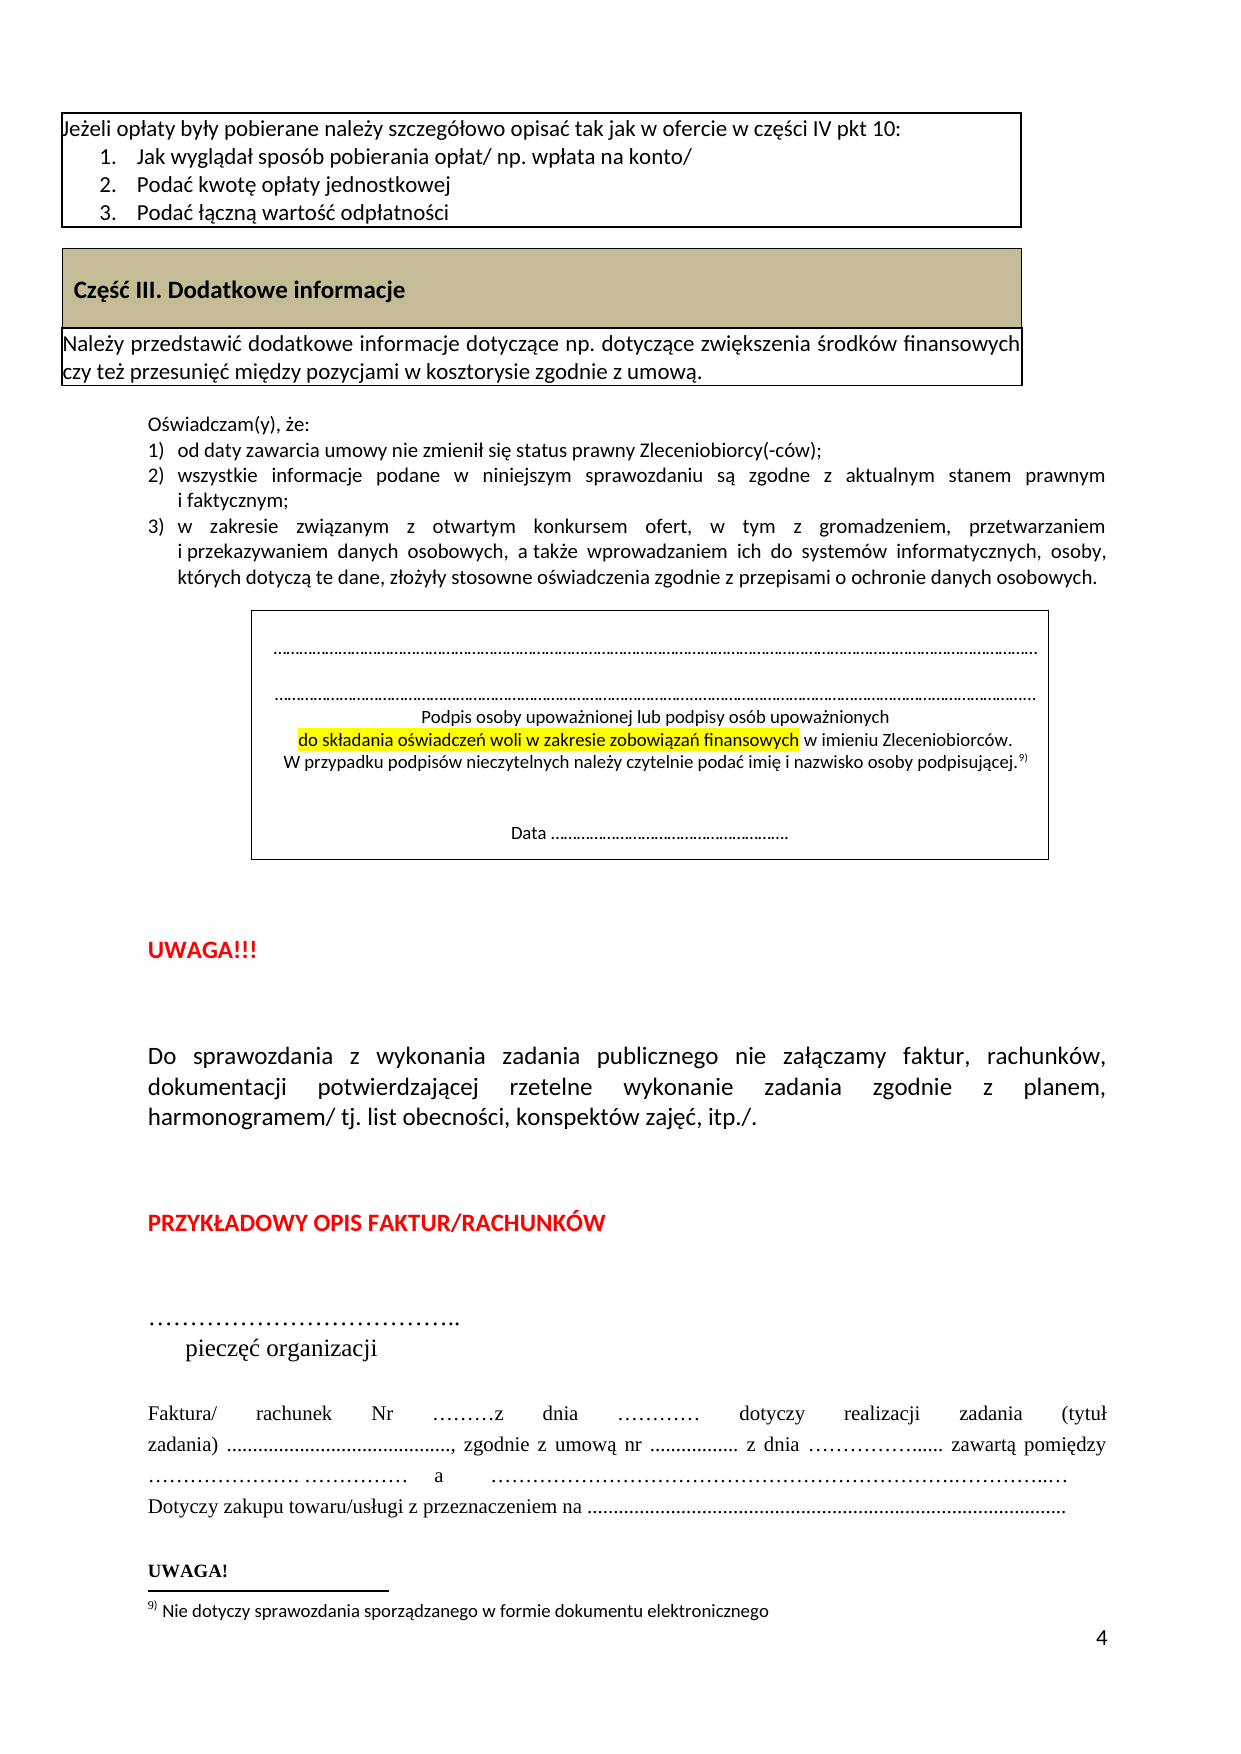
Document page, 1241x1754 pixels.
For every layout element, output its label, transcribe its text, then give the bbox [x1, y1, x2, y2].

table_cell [63, 114, 1020, 226]
text PRZYKŁADOWY OPIS FAKTUR/RACHUNKÓW [148, 1207, 1107, 1237]
text 1) od daty zawarcia umowy nie zmienił się status prawny Zleceniobiorcy(-ców); [148, 437, 1107, 462]
text 3) w zakresie związanym z otwartym konkursem ofert, w tym z gromadzeniem, przetwarzaniem i przekazywaniem danych osobowych, a także wprowadzaniem ich do systemów informatycznych, osoby, których dotyczą te dane, złożyły stosowne oświadczenia zgodnie z przepisami o ochronie danych osobowych. [148, 513, 1107, 589]
table_header …………………………………………………………………………………………………………………………………………………………… ……………………………………………………………………………………..…………………………………………………………………... Podpis osoby upoważnionej lub podpisy osób upoważnionych do składania oświadczeń woli w zakresie zobowiązań finansowych w imieniu Zleceniobiorców. W przypadku podpisów nieczytelnych należy czytelnie podać imię i nazwisko osoby podpisującej.) Data ………………………………………………. [252, 611, 1048, 859]
text Dotyczy zakupu towaru/usługi z przeznaczeniem na ............................................................................................ [148, 1487, 1107, 1518]
text pieczęć organizacji [148, 1331, 1107, 1362]
table_header Część III. Dodatkowe informacje [63, 249, 1021, 327]
text 2) wszystkie informacje podane w niniejszym sprawozdaniu są zgodne z aktualnym stanem prawnym i faktycznym; [148, 462, 1107, 513]
table_cell Należy przedstawić dodatkowe informacje dotyczące np. dotyczące zwiększenia środków finansowych czy też przesunięć między pozycjami w kosztorysie zgodnie z umową. [63, 329, 1021, 385]
text Oświadczam(y), że: [148, 411, 1107, 437]
text UWAGA! [148, 1550, 1107, 1581]
text UWAGA!!! [148, 935, 1107, 965]
text Faktura/ rachunek Nr ………z dnia ………… dotyczy realizacji zadania (tytuł zadania) ..........................................., zgodnie z umową nr ................. z dnia ……………...... zawartą pomiędzy …………………. …………… a ………………………………………………………….…………..… [148, 1393, 1107, 1487]
text Do sprawozdania z wykonania zadania publicznego nie załączamy faktur, rachunków, dokumentacji potwierdzającej rzetelne wykonanie zadania zgodnie z planem, harmonogramem/ tj. list obecności, konspektów zajęć, itp./. [148, 1040, 1107, 1132]
text ……………………………….. [148, 1300, 1107, 1331]
